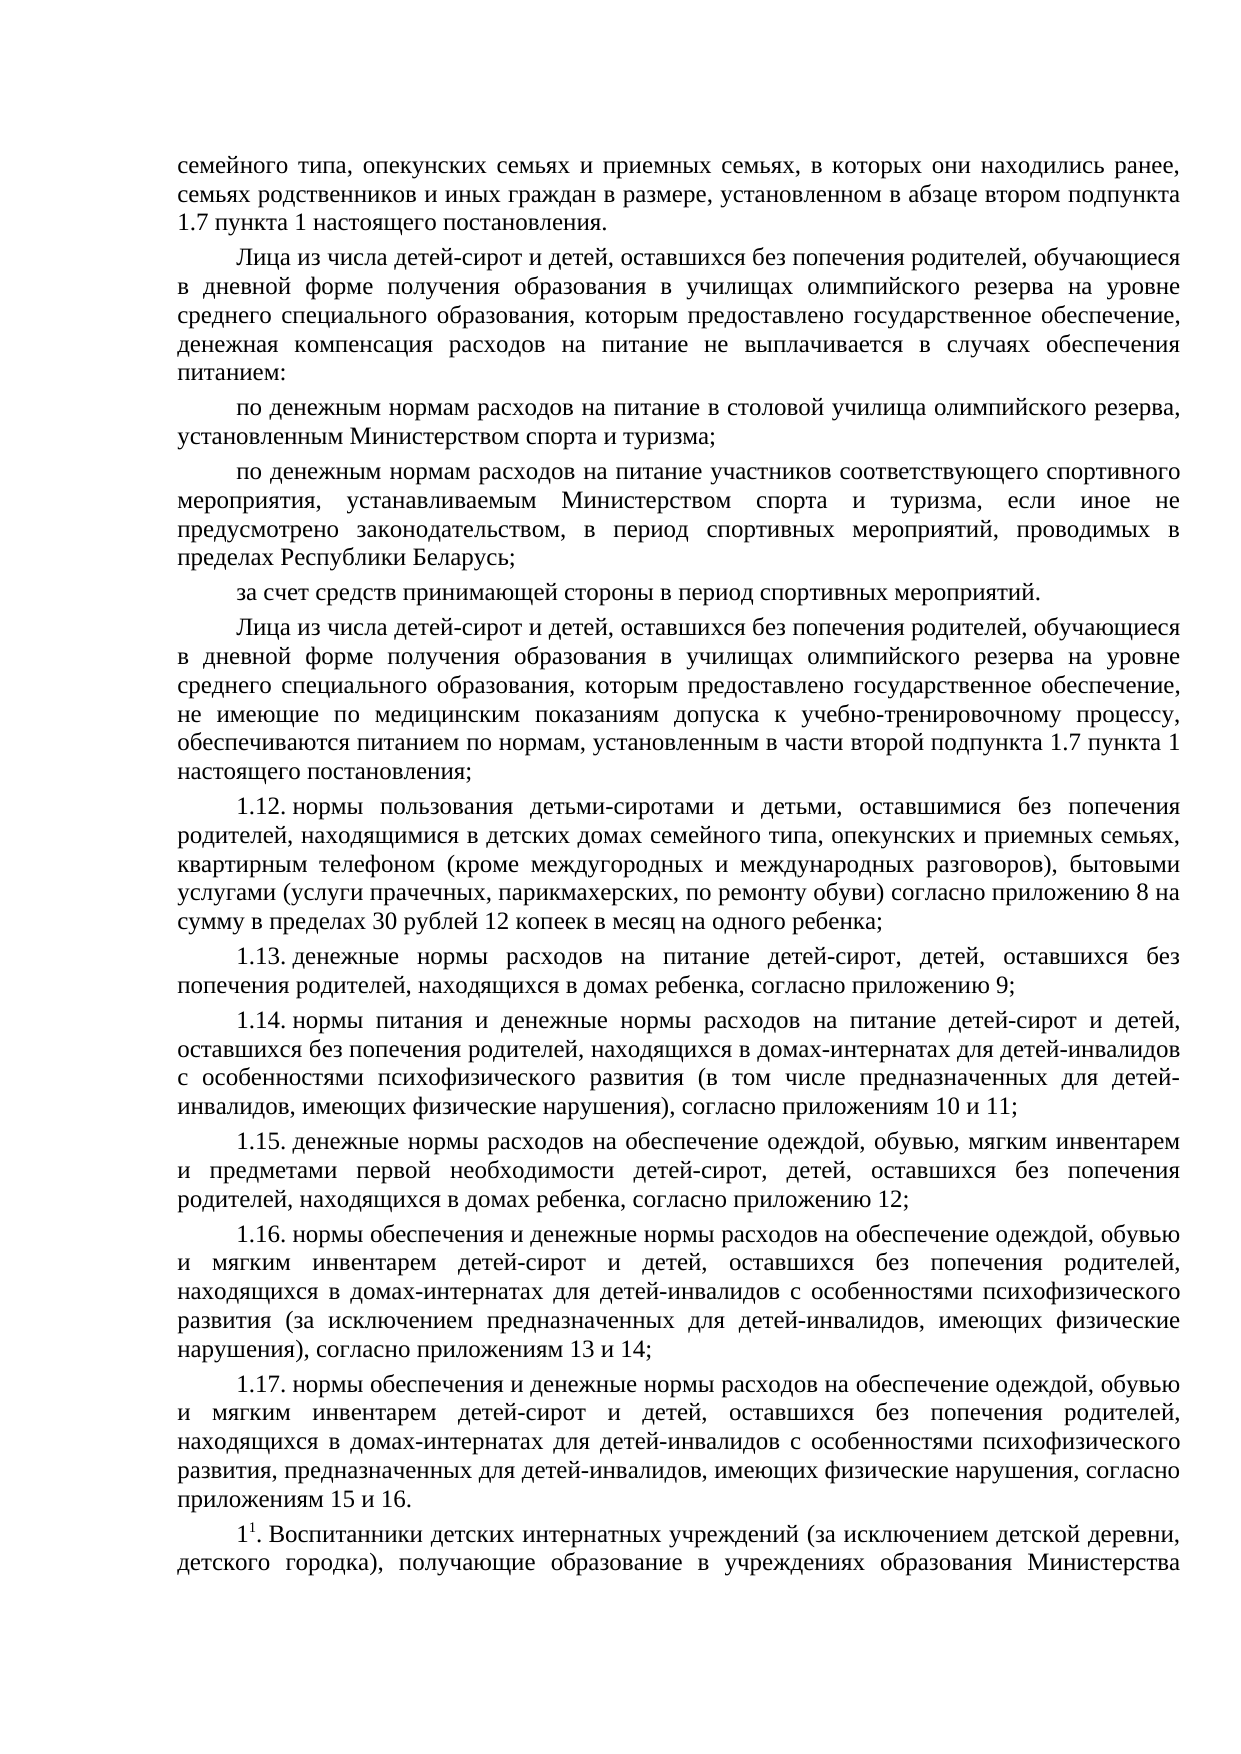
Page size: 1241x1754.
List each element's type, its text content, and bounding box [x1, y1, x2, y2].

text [177, 1519, 1181, 1576]
text 1.17. нормы обеспечения и денежные нормы расходов на обеспечение одеждой, обувью и мягким инвентарем детей-сирот и детей, оставшихся без попечения родителей, находящихся в домах-интернатах для детей-инвалидов с особенностями психофизического развития, предназначенных для детей-инвалидов, имеющих физические нарушения, согласно приложениям 15 и 16. [177, 1369, 1181, 1512]
text 1.12. нормы пользования детьми-сиротами и детьми, оставшимися без попечения родителей, находящимися в детских домах семейного типа, опекунских и приемных семьях, квартирным телефоном (кроме междугородных и международных разговоров), бытовыми услугами (услуги прачечных, парикмахерских, по ремонту обуви) согласно приложению 8 на сумму в пределах 30 рублей 12 копеек в месяц на одного ребенка; [177, 791, 1181, 935]
text 1.15. денежные нормы расходов на обеспечение одеждой, обувью, мягким инвентарем и предметами первой необходимости детей-сирот, детей, оставшихся без попечения родителей, находящихся в домах ребенка, согласно приложению 12; [177, 1126, 1181, 1212]
text по денежным нормам расходов на питание в столовой училища олимпийского резерва, установленным Министерством спорта и туризма; [177, 392, 1181, 450]
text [177, 150, 1181, 236]
text 1.16. нормы обеспечения и денежные нормы расходов на обеспечение одеждой, обувью и мягким инвентарем детей-сирот и детей, оставшихся без попечения родителей, находящихся в домах-интернатах для детей-инвалидов с особенностями психофизического развития (за исключением предназначенных для детей-инвалидов, имеющих физические нарушения), согласно приложениям 13 и 14; [177, 1219, 1181, 1362]
text по денежным нормам расходов на питание участников соответствующего спортивного мероприятия, устанавливаемым Министерством спорта и туризма, если иное не предусмотрено законодательством, в период спортивных мероприятий, проводимых в пределах Республики Беларусь; [177, 456, 1181, 571]
text Лица из числа детей-сирот и детей, оставшихся без попечения родителей, обучающиеся в дневной форме получения образования в училищах олимпийского резерва на уровне среднего специального образования, которым предоставлено государственное обеспечение, денежная компенсация расходов на питание не выплачивается в случаях обеспечения питанием: [177, 242, 1181, 386]
text Лица из числа детей-сирот и детей, оставшихся без попечения родителей, обучающиеся в дневной форме получения образования в училищах олимпийского резерва на уровне среднего специального образования, которым предоставлено государственное обеспечение, не имеющие по медицинским показаниям допуска к учебно-тренировочному процессу, обеспечиваются питанием по нормам, установленным в части второй подпункта 1.7 пункта 1 настоящего постановления; [177, 612, 1181, 785]
text 1.14. нормы питания и денежные нормы расходов на питание детей-сирот и детей, оставшихся без попечения родителей, находящихся в домах-интернатах для детей-инвалидов с особенностями психофизического развития (в том числе предназначенных для детей-инвалидов, имеющих физические нарушения), согласно приложениям 10 и 11; [177, 1005, 1181, 1120]
text 1.13. денежные нормы расходов на питание детей-сирот, детей, оставшихся без попечения родителей, находящихся в домах ребенка, согласно приложению 9; [177, 941, 1181, 999]
text за счет средств принимающей стороны в период спортивных мероприятий. [177, 577, 1181, 606]
